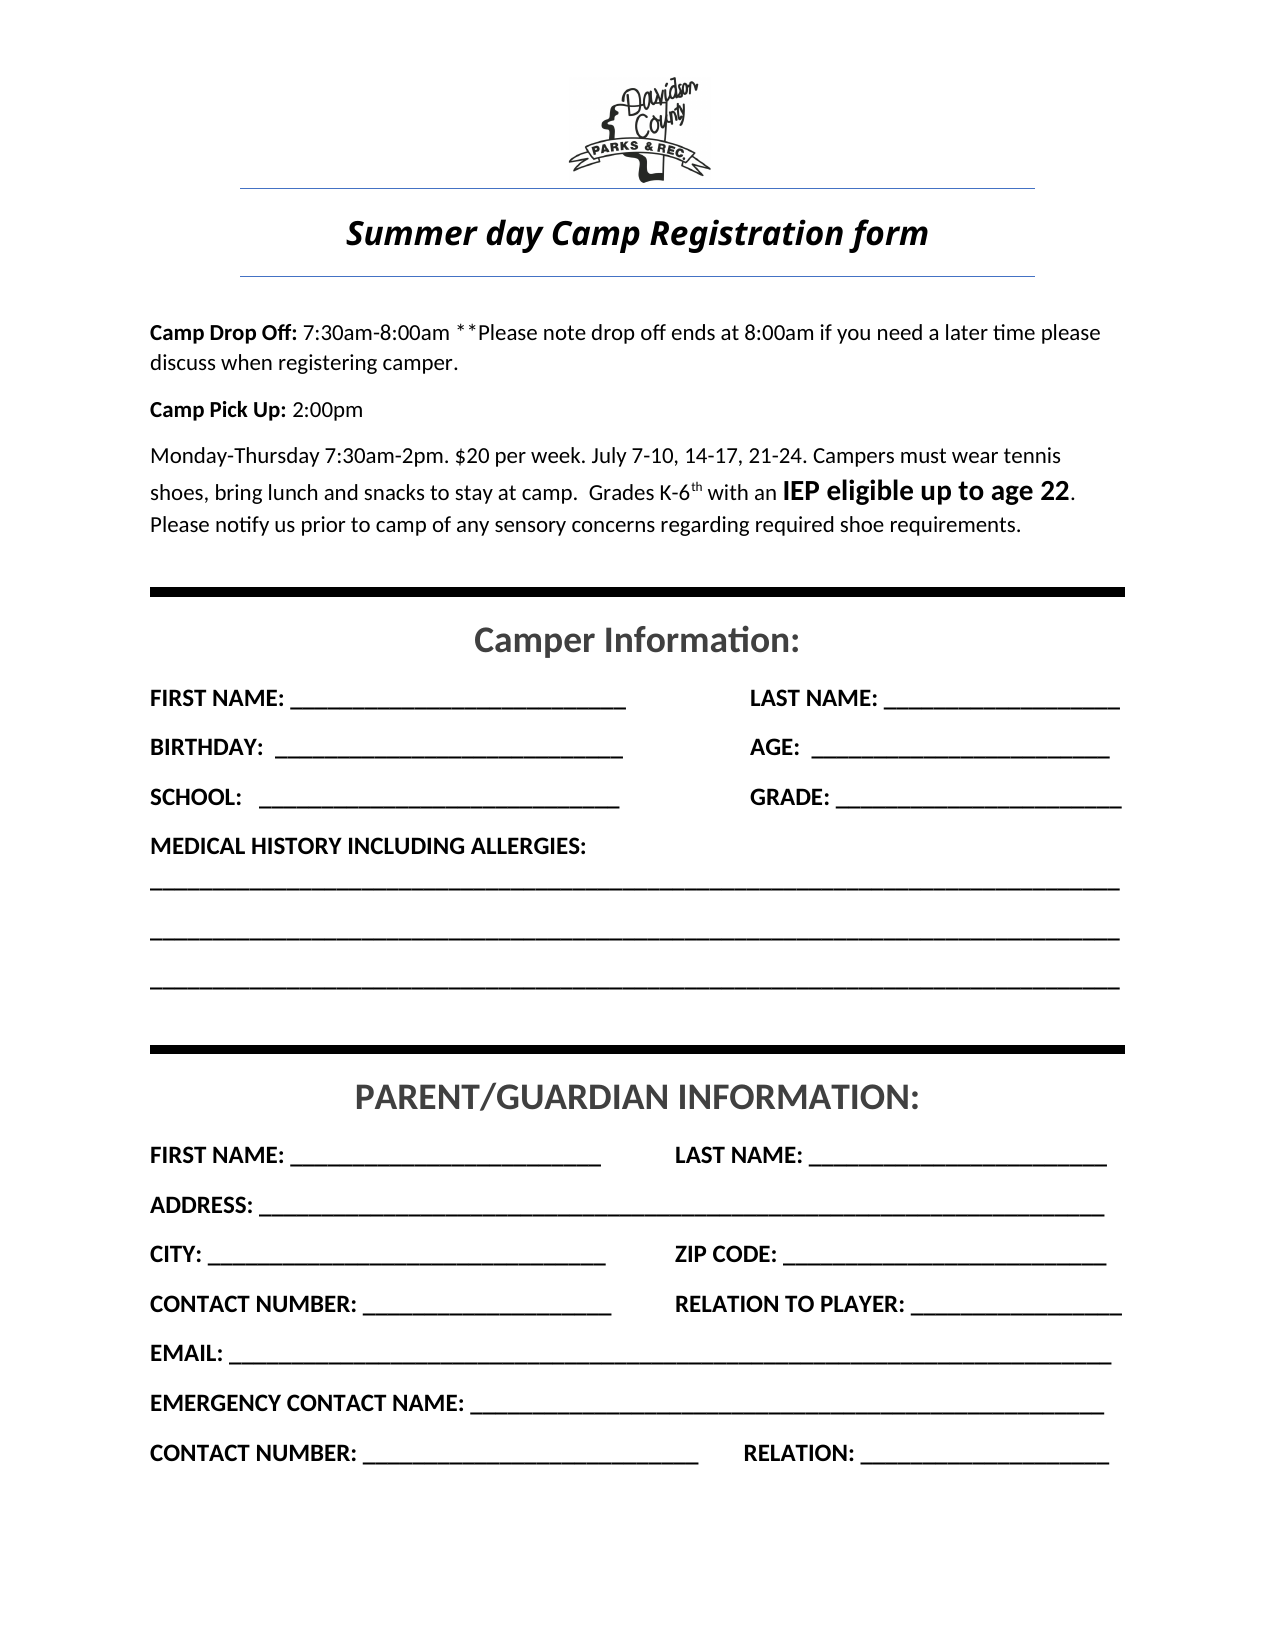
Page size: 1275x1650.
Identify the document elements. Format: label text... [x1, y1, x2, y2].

text ______________________________________________________________________________ [150, 962, 1125, 993]
picture [568, 77, 711, 183]
text CONTACT NUMBER: ____________________ RELATION TO PLAYER: _________________ [150, 1288, 1125, 1318]
text CITY: ________________________________ ZIP CODE: __________________________ [150, 1238, 1125, 1269]
text ______________________________________________________________________________ [150, 913, 1125, 943]
text Camp Drop Off: 7:30am-8:00am **Please note drop off ends at 8:00am if you need a later time please discuss when registering camper. [150, 318, 1125, 376]
text SCHOOL: _____________________________ GRADE: _______________________ [150, 781, 1125, 811]
text CONTACT NUMBER: ___________________________ RELATION: ____________________ [150, 1437, 1125, 1467]
text Camper Information: [150, 616, 1125, 661]
text FIRST NAME: ___________________________ LAST NAME: ___________________ [150, 682, 1125, 712]
text EMAIL: _______________________________________________________________________ [150, 1338, 1125, 1368]
text ADDRESS: ____________________________________________________________________ [150, 1189, 1125, 1219]
text Camp Pick Up: 2:00pm [150, 395, 1125, 423]
text BIRTHDAY: ____________________________ AGE: ________________________ [150, 731, 1125, 762]
text MEDICAL HISTORY INCLUDING ALLERGIES: ______________________________________________________________________________ [150, 830, 1125, 894]
text FIRST NAME: _________________________ LAST NAME: ________________________ [150, 1139, 1125, 1170]
text PARENT/GUARDIAN INFORMATION: [150, 1073, 1125, 1119]
text EMERGENCY CONTACT NAME: ___________________________________________________ [150, 1387, 1125, 1418]
text Monday-Thursday 7:30am-2pm. $20 per week. July 7-10, 14-17, 21-24. Campers must wear tennis shoes, bring lunch and snacks to stay at camp. Grades K-6th with an IEP eligible up to age 22. Please notify us prior to camp of any sensory concerns regarding required shoe requirements. [150, 442, 1125, 538]
text Summer day Camp Registration form [240, 189, 1035, 276]
